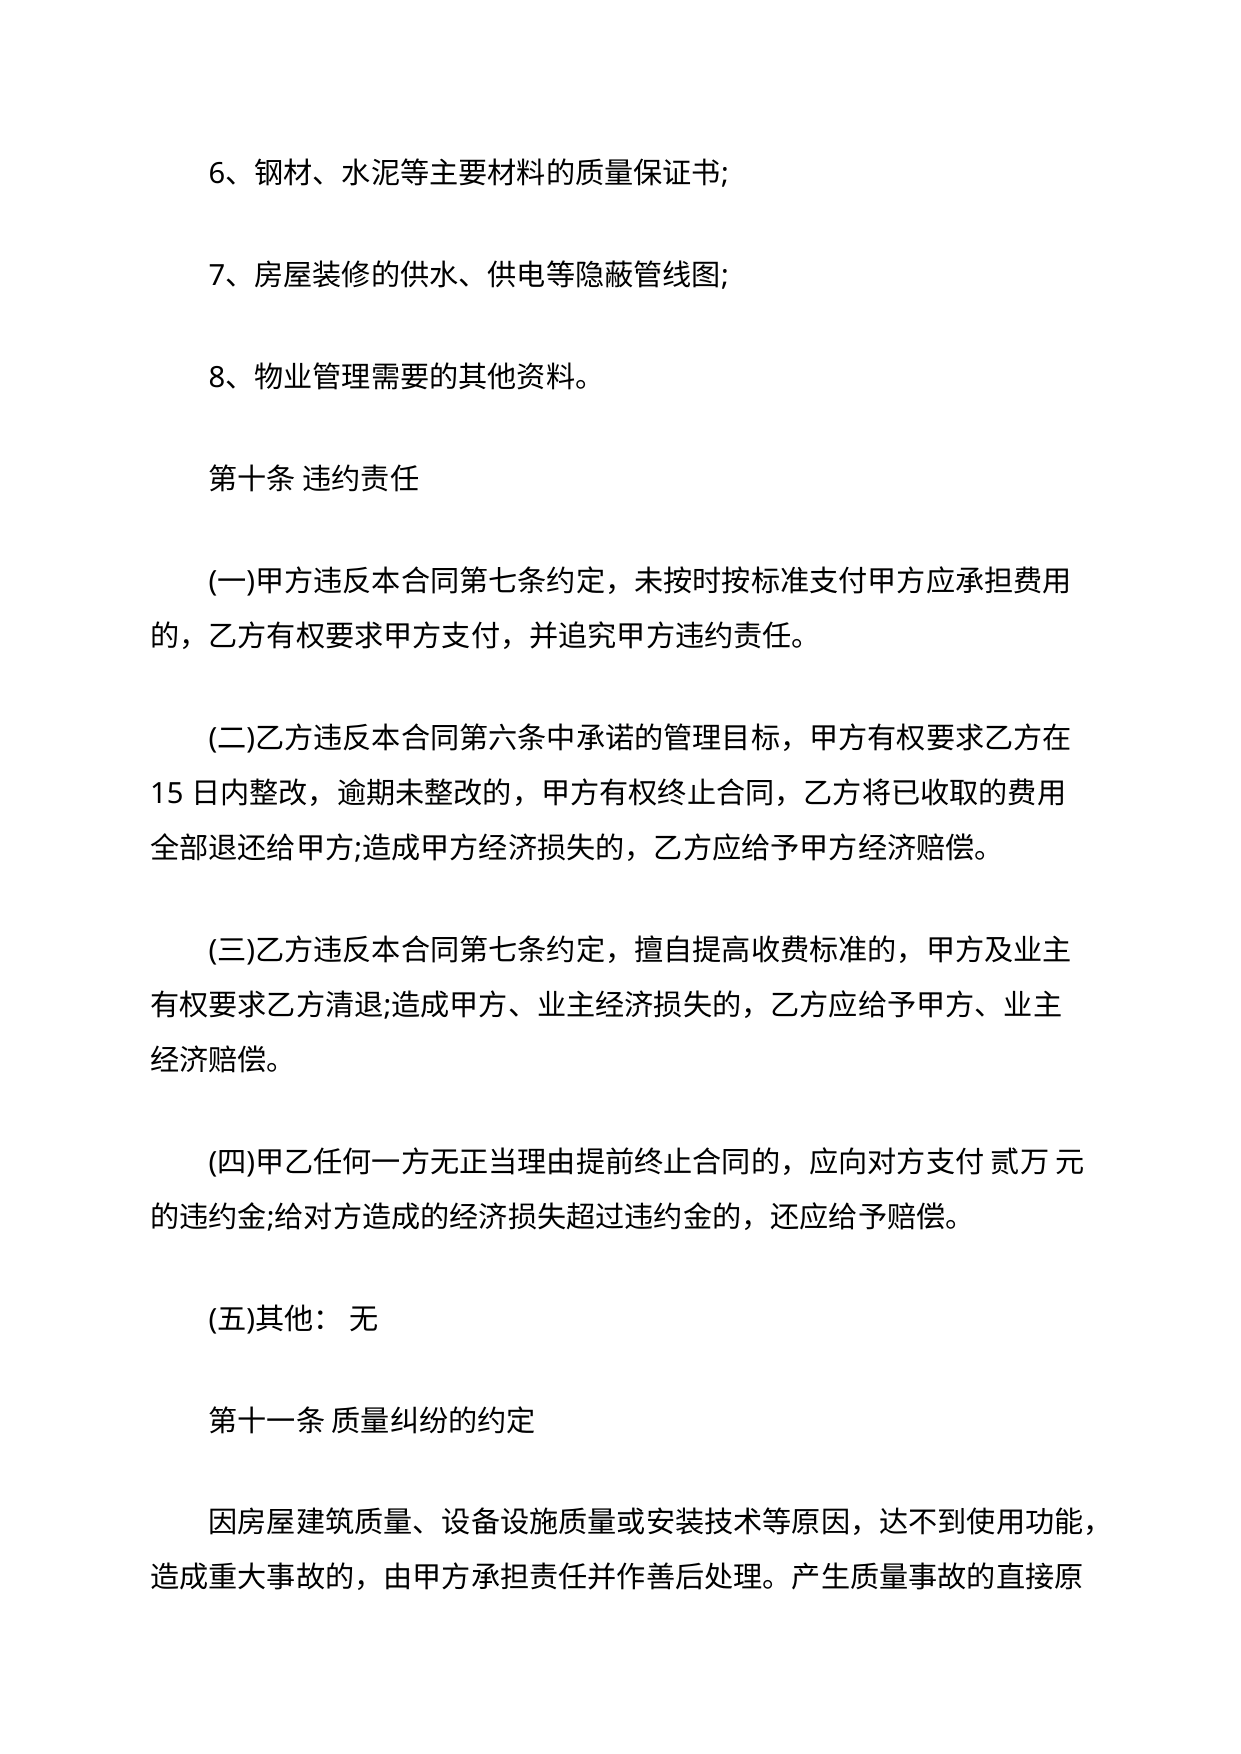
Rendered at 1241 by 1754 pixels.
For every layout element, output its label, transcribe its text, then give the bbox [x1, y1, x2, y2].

text (二)乙方违反本合同第六条中承诺的管理目标，甲方有权要求乙方在 15 日内整改，逾期未整改的，甲方有权终止合同，乙方将已收取的费用全部退还给甲方;造成甲方经济损失的，乙方应给予甲方经济赔偿。 [150, 714, 1090, 867]
text 第十一条 质量纠纷的约定 [150, 1397, 1090, 1439]
text 8、物业管理需要的其他资料。 [150, 354, 1090, 396]
text 第十条 违约责任 [150, 456, 1090, 498]
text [150, 1499, 1090, 1596]
text (五)其他： 无 [150, 1295, 1090, 1338]
text (一)甲方违反本合同第七条约定，未按时按标准支付甲方应承担费用的，乙方有权要求甲方支付，并追究甲方违约责任。 [150, 558, 1090, 655]
text 6、钢材、水泥等主要材料的质量保证书; [150, 150, 1090, 192]
text 7、房屋装修的供水、供电等隐蔽管线图; [150, 252, 1090, 294]
text (四)甲乙任何一方无正当理由提前终止合同的，应向对方支付 贰万 元的违约金;给对方造成的经济损失超过违约金的，还应给予赔偿。 [150, 1138, 1090, 1236]
text (三)乙方违反本合同第七条约定，擅自提高收费标准的，甲方及业主有权要求乙方清退;造成甲方、业主经济损失的，乙方应给予甲方、业主经济赔偿。 [150, 926, 1090, 1079]
